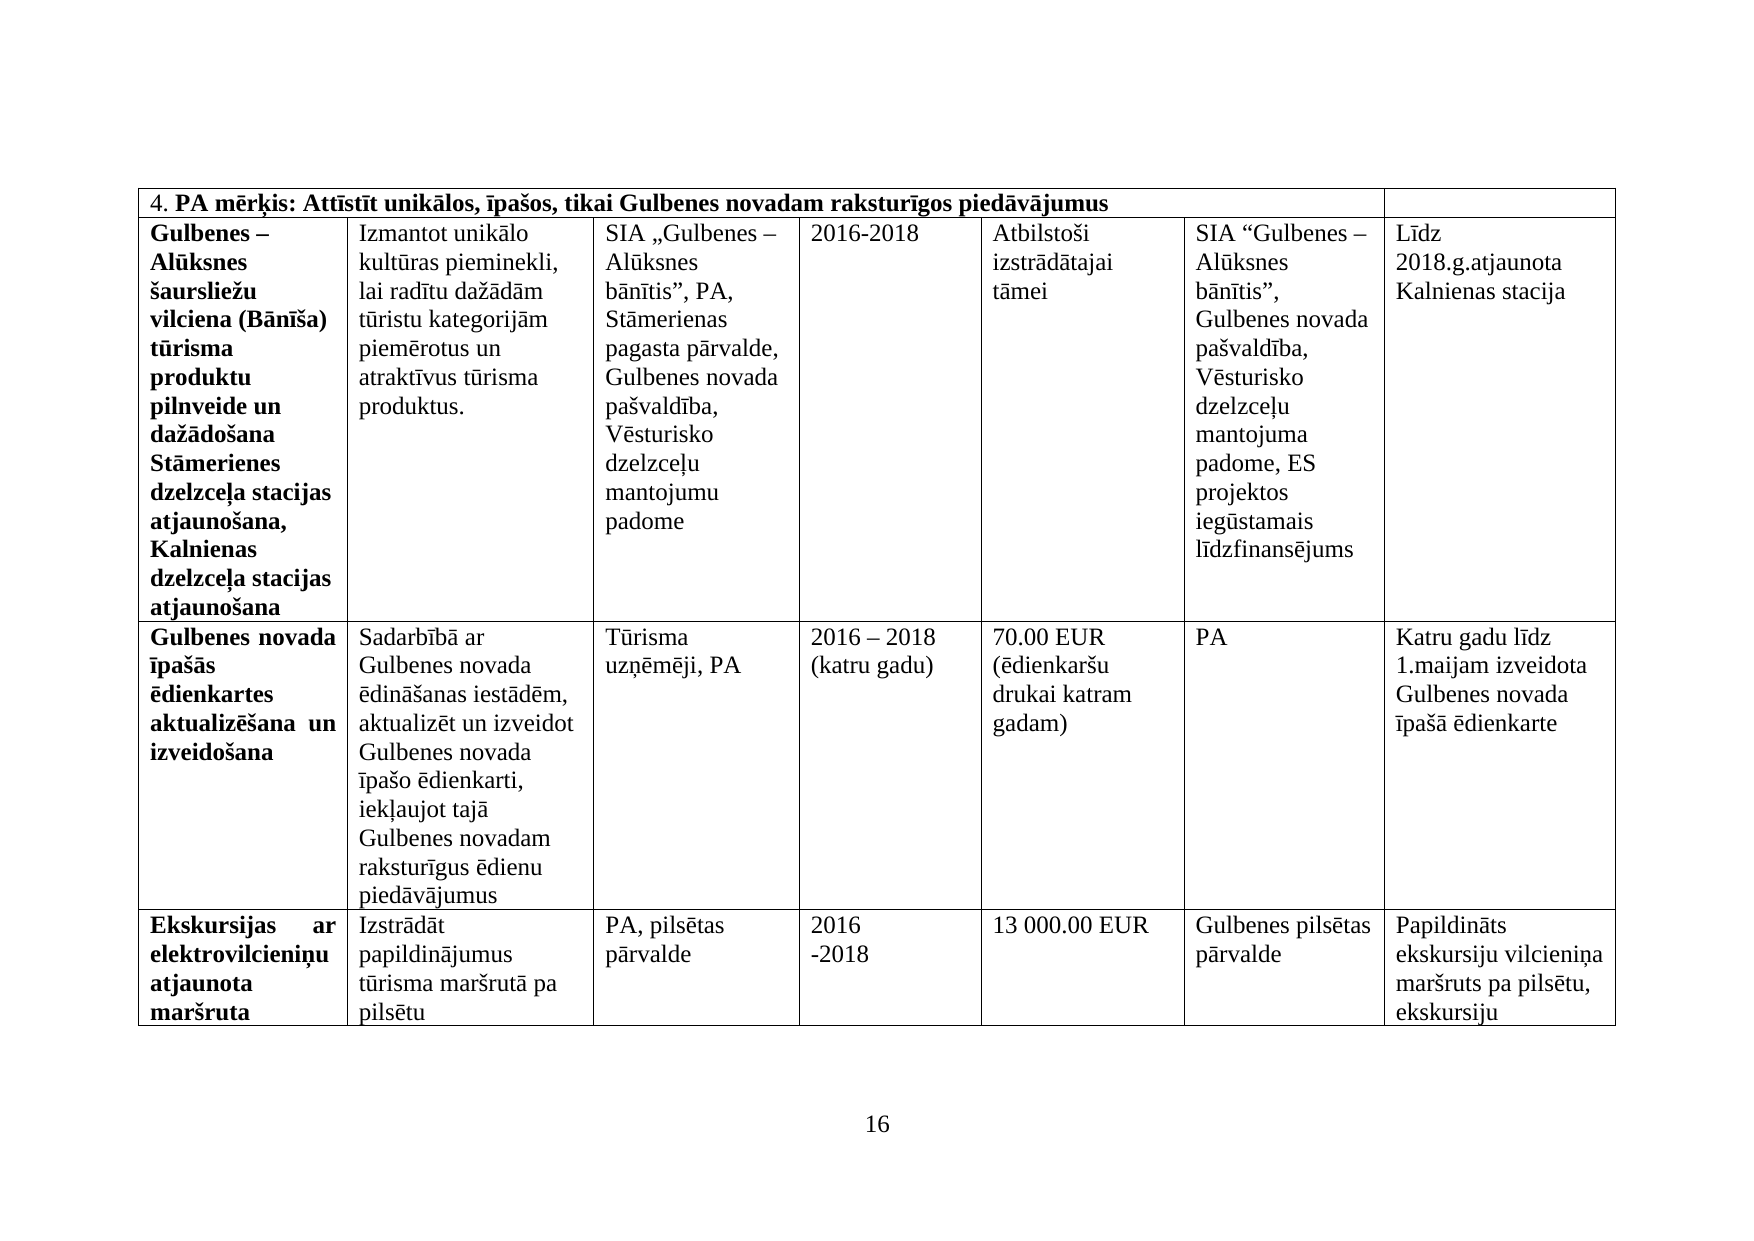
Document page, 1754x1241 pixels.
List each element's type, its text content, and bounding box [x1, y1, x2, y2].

table_cell 13 000.00 EUR [982, 910, 1184, 1025]
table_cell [139, 910, 347, 1025]
table_cell Izmantot unikālo kultūras pieminekli, lai radītu dažādām tūristu kategorijām piemērotus un atraktīvus tūrisma produktus. [348, 218, 593, 621]
table_cell Gulbenes – Alūksnes šaursliežu vilciena (Bānīša) tūrisma produktu pilnveide un dažādošana Stāmerienes dzelzceļa stacijas atjaunošana, Kalnienas dzelzceļa stacijas atjaunošana [139, 218, 347, 621]
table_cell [348, 910, 593, 1025]
table_cell 2016 -2018 [800, 910, 981, 1025]
table_cell Sadarbībā ar Gulbenes novada ēdināšanas iestādēm, aktualizēt un izveidot Gulbenes novada īpašo ēdienkarti, iekļaujot tajā Gulbenes novadam raksturīgus ēdienu piedāvājumus [348, 622, 593, 909]
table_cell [594, 910, 799, 1025]
table_cell Atbilstoši izstrādātajai tāmei [982, 218, 1184, 621]
table_cell Tūrisma uzņēmēji, PA [594, 622, 799, 909]
table_cell 2016-2018 [800, 218, 981, 621]
table_cell [1385, 189, 1615, 217]
table_cell Gulbenes novada īpašās ēdienkartes aktualizēšana un izveidošana [139, 622, 347, 909]
table_cell PA [1185, 622, 1384, 909]
table_cell 4. PA mērķis: Attīstīt unikālos, īpašos, tikai Gulbenes novadam raksturīgos piedāvājumus [139, 189, 1384, 217]
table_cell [1185, 910, 1384, 1025]
table_cell SIA „Gulbenes – Alūksnes bānītis”, PA, Stāmerienas pagasta pārvalde, Gulbenes novada pašvaldība, Vēsturisko dzelzceļu mantojumu padome [594, 218, 799, 621]
table_cell Katru gadu līdz 1.maijam izveidota Gulbenes novada īpašā ēdienkarte [1385, 622, 1615, 909]
table_cell SIA “Gulbenes – Alūksnes bānītis”, Gulbenes novada pašvaldība, Vēsturisko dzelzceļu mantojuma padome, ES projektos iegūstamais līdzfinansējums [1185, 218, 1384, 621]
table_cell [1385, 910, 1615, 1025]
table_cell Līdz 2018.g.atjaunota Kalnienas stacija [1385, 218, 1615, 621]
table_cell 70.00 EUR (ēdienkaršu drukai katram gadam) [982, 622, 1184, 909]
table_cell 2016 – 2018 (katru gadu) [800, 622, 981, 909]
